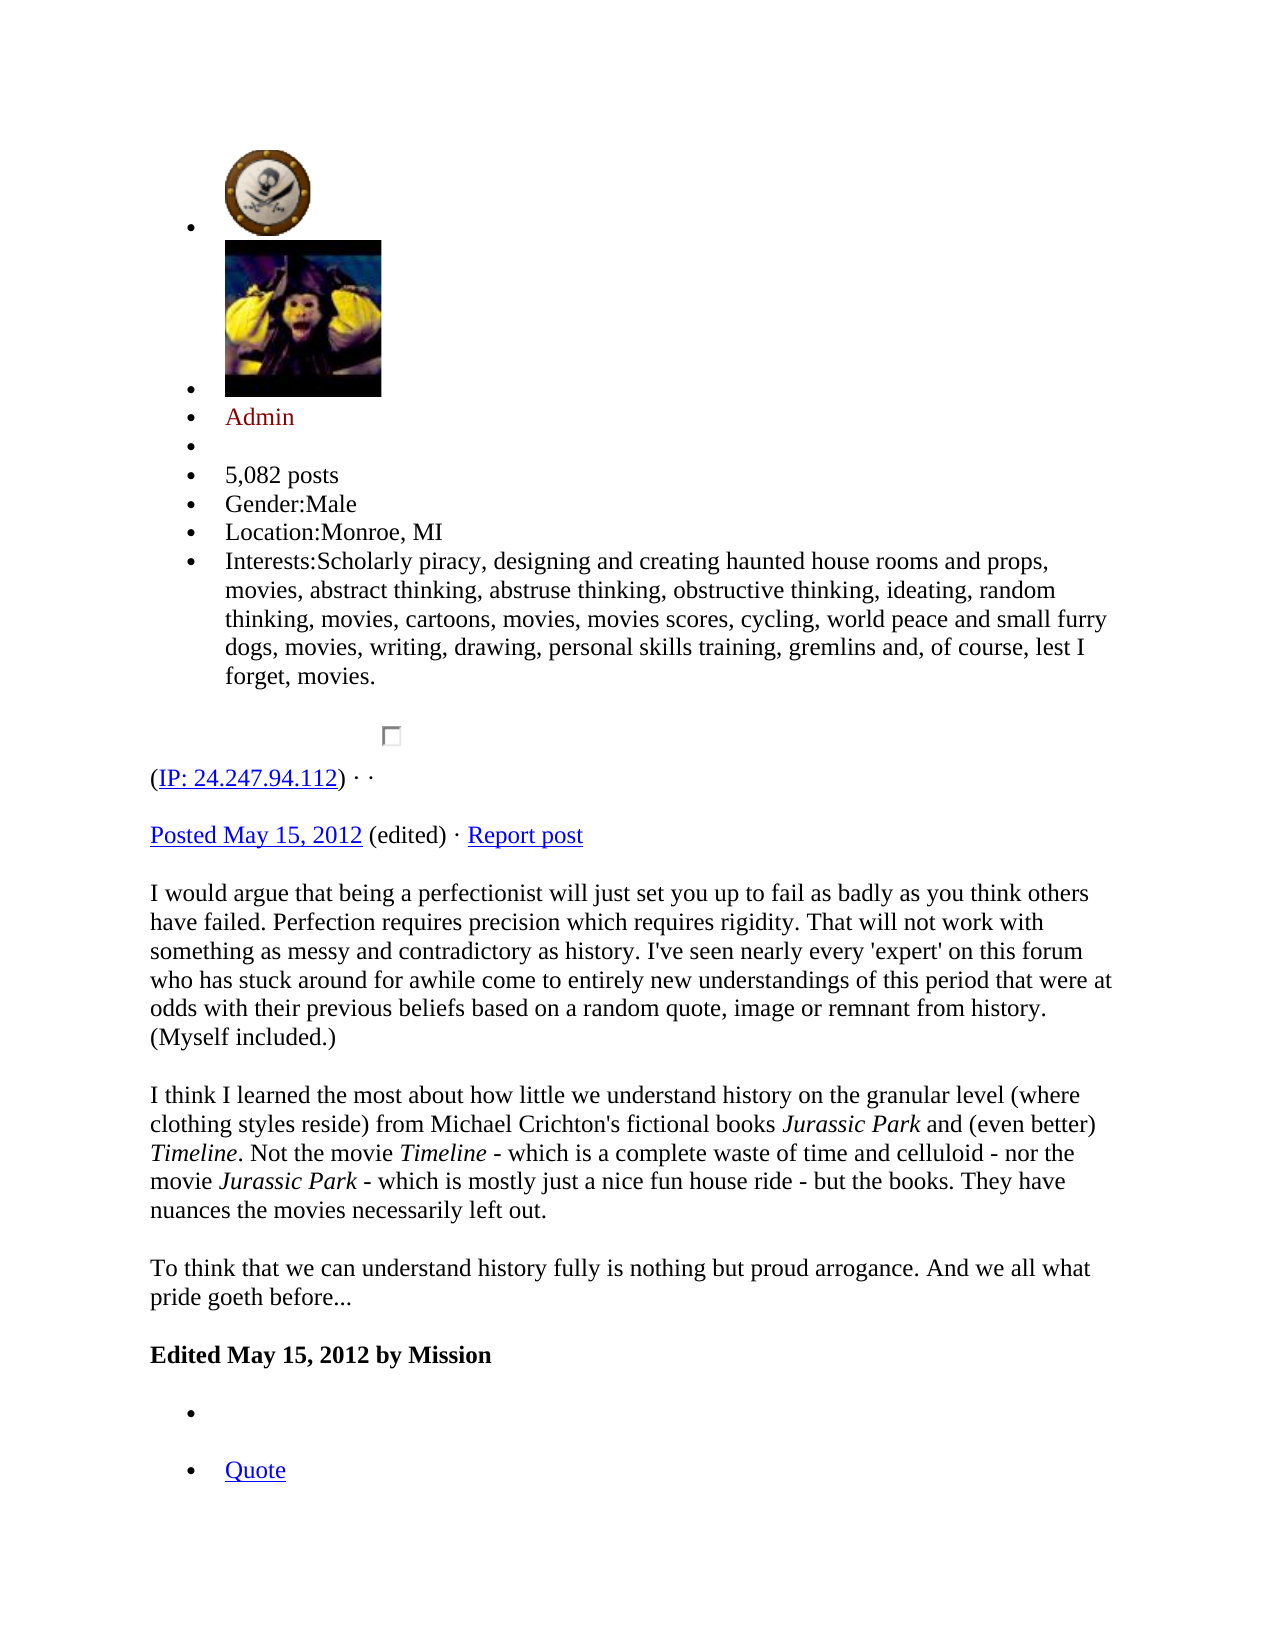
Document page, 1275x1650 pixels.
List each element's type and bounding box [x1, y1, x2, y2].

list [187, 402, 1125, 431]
picture [225, 240, 382, 397]
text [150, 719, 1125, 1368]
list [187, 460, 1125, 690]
picture [225, 150, 311, 236]
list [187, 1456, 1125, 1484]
